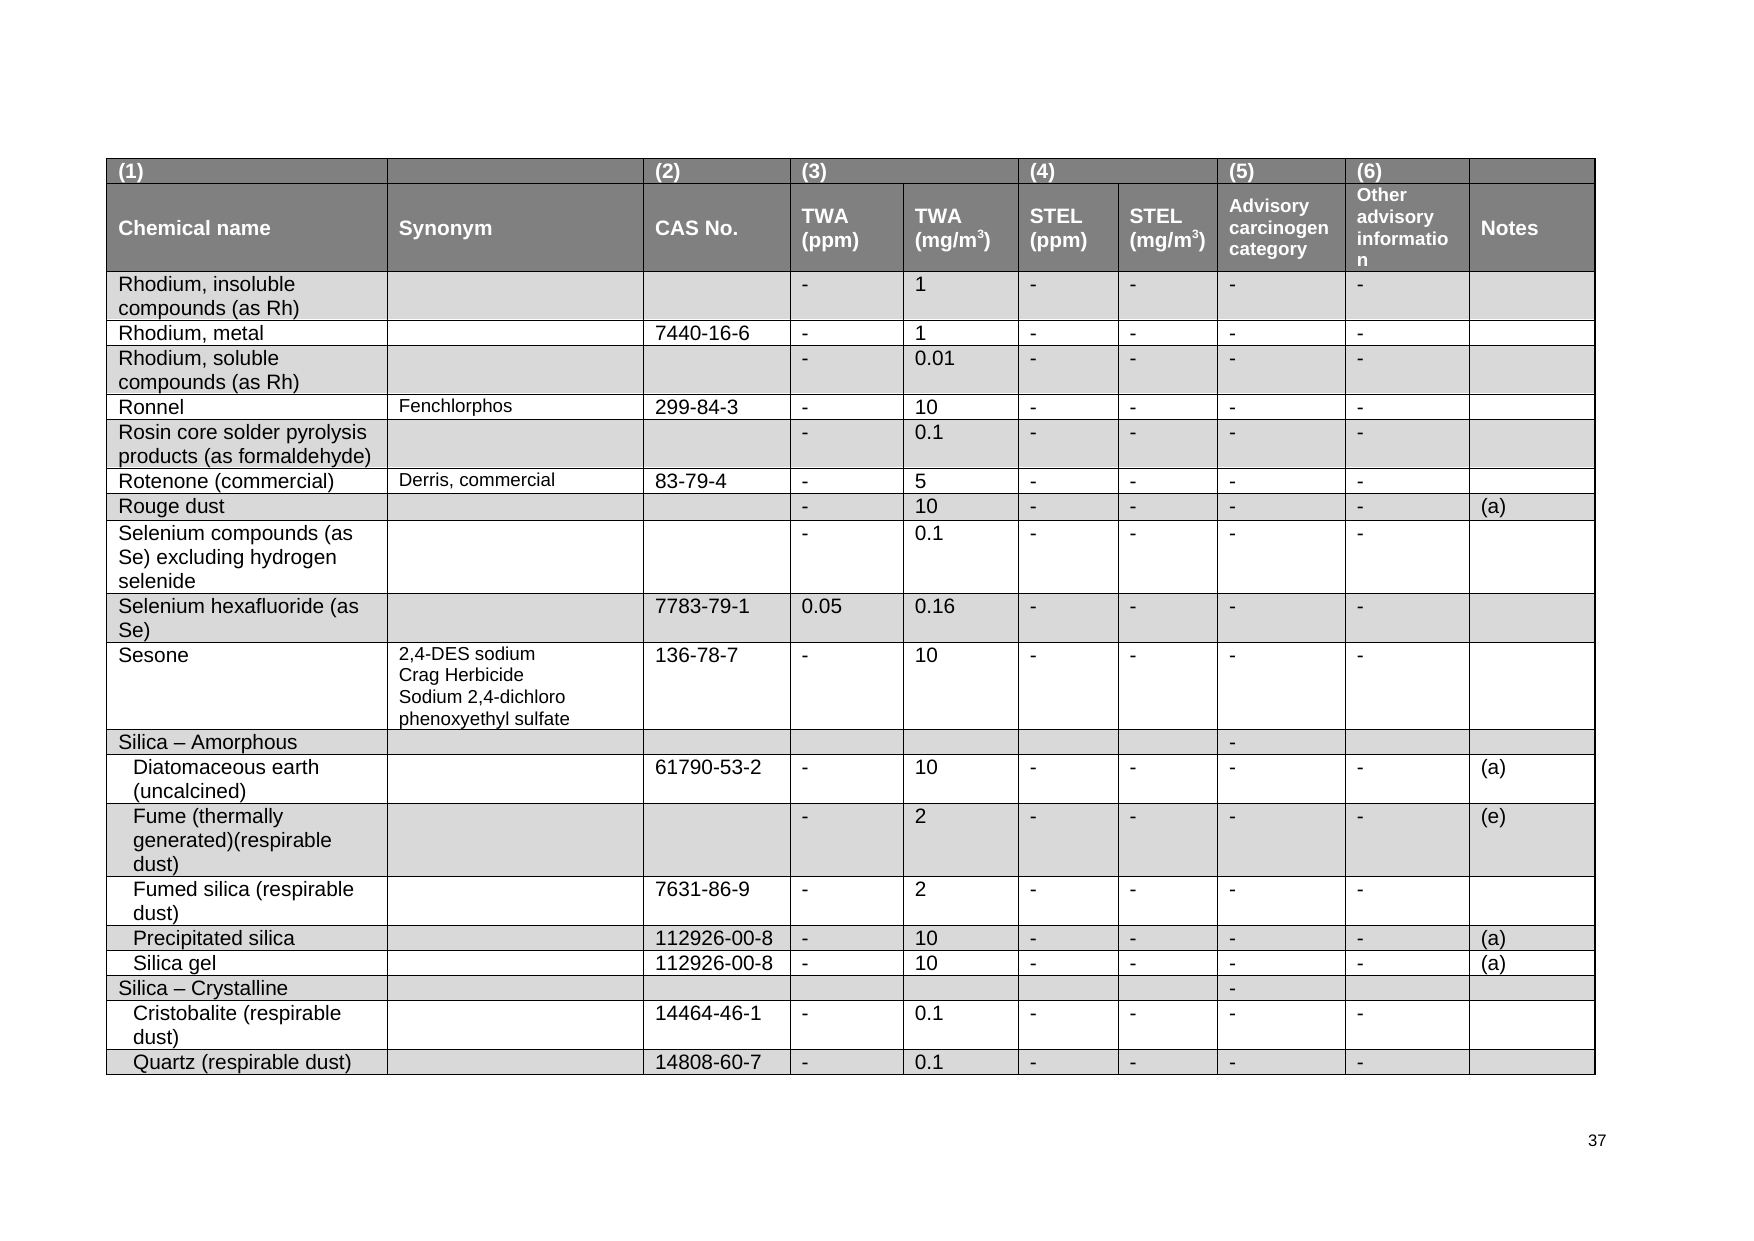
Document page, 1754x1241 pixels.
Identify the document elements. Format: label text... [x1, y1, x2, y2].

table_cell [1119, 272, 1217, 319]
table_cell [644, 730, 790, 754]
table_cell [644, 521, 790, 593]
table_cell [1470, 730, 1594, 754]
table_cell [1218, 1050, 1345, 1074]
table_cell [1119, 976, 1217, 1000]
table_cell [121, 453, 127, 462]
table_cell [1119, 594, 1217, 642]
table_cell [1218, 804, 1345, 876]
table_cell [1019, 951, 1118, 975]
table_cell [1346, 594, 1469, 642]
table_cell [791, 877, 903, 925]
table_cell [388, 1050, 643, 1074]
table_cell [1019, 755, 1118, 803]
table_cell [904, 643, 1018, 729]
table_header (5) [1218, 159, 1345, 183]
table_header [1470, 159, 1594, 183]
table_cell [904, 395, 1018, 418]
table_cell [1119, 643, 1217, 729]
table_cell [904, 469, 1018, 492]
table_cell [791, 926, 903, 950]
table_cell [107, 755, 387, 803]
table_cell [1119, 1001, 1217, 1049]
table_header [388, 159, 643, 183]
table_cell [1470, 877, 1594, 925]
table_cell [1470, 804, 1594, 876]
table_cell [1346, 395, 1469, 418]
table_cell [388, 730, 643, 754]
table_cell Chemical name [107, 184, 387, 271]
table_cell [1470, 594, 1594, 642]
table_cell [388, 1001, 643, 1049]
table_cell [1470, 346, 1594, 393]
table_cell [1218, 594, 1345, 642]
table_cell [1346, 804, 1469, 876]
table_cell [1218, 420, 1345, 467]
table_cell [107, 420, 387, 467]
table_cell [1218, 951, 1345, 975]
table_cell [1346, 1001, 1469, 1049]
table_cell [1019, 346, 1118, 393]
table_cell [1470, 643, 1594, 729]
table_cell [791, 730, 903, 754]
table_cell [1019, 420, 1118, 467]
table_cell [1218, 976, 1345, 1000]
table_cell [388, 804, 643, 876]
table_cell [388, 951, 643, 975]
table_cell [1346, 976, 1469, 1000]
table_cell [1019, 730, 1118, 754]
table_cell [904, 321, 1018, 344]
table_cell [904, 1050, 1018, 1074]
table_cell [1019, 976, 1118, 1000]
table_cell Synonym [388, 184, 643, 271]
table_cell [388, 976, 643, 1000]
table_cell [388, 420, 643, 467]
table_cell Advisory carcinogen category [1218, 184, 1345, 271]
table_cell CAS No. [644, 184, 790, 271]
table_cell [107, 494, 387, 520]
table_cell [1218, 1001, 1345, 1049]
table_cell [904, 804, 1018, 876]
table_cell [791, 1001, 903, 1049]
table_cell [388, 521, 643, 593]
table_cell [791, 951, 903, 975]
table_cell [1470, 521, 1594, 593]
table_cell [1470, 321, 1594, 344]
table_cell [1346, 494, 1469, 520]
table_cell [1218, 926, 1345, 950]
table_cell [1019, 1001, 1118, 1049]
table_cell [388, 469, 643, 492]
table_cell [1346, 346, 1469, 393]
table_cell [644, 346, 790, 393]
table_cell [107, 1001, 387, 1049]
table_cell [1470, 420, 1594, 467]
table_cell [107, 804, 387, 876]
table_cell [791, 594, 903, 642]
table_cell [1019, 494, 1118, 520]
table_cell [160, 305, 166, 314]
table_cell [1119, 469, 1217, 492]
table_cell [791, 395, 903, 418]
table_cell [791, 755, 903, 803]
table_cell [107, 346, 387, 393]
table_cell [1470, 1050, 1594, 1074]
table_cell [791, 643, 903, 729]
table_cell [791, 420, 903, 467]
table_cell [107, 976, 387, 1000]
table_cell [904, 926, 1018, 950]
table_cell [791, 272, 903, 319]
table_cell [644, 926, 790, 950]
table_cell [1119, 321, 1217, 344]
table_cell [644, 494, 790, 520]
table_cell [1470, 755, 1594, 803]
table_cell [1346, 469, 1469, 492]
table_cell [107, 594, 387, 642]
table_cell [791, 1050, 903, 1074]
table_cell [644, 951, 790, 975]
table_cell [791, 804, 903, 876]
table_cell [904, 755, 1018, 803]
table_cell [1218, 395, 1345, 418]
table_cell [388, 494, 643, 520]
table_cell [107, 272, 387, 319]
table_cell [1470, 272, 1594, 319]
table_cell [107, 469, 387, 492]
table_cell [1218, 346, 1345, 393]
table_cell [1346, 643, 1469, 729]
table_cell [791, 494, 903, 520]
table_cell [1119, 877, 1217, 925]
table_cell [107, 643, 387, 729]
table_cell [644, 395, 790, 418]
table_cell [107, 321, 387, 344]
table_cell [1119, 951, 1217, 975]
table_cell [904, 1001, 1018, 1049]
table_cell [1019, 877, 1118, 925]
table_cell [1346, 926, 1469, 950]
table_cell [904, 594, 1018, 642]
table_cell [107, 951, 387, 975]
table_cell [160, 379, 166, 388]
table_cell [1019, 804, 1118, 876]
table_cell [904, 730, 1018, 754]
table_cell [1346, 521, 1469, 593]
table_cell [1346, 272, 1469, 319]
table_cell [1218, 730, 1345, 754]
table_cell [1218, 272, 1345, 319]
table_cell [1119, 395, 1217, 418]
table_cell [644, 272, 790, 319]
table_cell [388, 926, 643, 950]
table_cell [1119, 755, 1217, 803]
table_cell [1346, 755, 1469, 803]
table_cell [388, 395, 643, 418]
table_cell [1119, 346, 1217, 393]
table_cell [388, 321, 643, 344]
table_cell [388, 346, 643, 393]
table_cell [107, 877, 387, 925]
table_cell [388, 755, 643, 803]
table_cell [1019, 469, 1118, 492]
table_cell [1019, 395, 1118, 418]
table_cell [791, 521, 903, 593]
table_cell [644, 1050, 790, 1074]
table_header (2) [644, 159, 790, 183]
table_header (1) [107, 159, 387, 183]
table_cell Other advisory information [1346, 184, 1469, 271]
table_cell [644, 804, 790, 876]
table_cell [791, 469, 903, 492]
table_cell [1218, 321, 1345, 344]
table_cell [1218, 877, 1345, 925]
table_header (6) [1346, 159, 1469, 183]
table_cell TWA (ppm) [791, 184, 903, 271]
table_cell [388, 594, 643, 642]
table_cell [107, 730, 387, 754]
table_header (3) [791, 159, 1018, 183]
table_cell TWA (mg/m3) [904, 184, 1018, 271]
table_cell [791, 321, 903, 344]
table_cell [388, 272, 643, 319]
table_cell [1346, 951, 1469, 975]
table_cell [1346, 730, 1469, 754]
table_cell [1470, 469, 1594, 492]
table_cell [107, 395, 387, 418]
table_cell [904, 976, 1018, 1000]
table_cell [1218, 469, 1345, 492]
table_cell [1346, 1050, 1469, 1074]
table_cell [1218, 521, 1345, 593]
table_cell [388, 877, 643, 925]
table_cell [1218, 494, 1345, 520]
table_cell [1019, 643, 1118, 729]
table_cell STEL (mg/m3) [1119, 184, 1217, 271]
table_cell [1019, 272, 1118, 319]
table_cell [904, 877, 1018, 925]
table_header (4) [1019, 159, 1217, 183]
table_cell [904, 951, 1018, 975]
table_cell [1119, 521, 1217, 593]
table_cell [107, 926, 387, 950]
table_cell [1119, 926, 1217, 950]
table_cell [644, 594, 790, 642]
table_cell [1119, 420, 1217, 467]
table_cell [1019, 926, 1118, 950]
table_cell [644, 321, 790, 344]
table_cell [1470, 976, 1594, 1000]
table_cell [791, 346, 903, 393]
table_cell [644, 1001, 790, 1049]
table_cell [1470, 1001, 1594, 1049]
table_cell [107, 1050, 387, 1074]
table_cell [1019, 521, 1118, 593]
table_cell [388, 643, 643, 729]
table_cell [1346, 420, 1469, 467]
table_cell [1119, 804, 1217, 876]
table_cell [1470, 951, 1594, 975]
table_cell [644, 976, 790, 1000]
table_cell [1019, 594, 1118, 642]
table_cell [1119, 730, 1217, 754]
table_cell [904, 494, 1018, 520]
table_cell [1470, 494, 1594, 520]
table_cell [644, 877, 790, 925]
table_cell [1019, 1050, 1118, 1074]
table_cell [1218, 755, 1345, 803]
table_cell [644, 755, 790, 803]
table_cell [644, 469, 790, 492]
table_cell Notes [1470, 184, 1594, 271]
table_cell STEL (ppm) [1019, 184, 1118, 271]
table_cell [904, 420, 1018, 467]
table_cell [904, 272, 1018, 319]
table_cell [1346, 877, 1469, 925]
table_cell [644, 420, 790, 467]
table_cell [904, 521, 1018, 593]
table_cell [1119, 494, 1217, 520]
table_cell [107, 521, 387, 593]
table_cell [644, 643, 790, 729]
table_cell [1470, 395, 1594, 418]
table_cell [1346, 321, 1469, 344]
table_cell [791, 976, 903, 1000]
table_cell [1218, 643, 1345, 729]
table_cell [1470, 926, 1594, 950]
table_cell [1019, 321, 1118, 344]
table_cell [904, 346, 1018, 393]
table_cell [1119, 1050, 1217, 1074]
